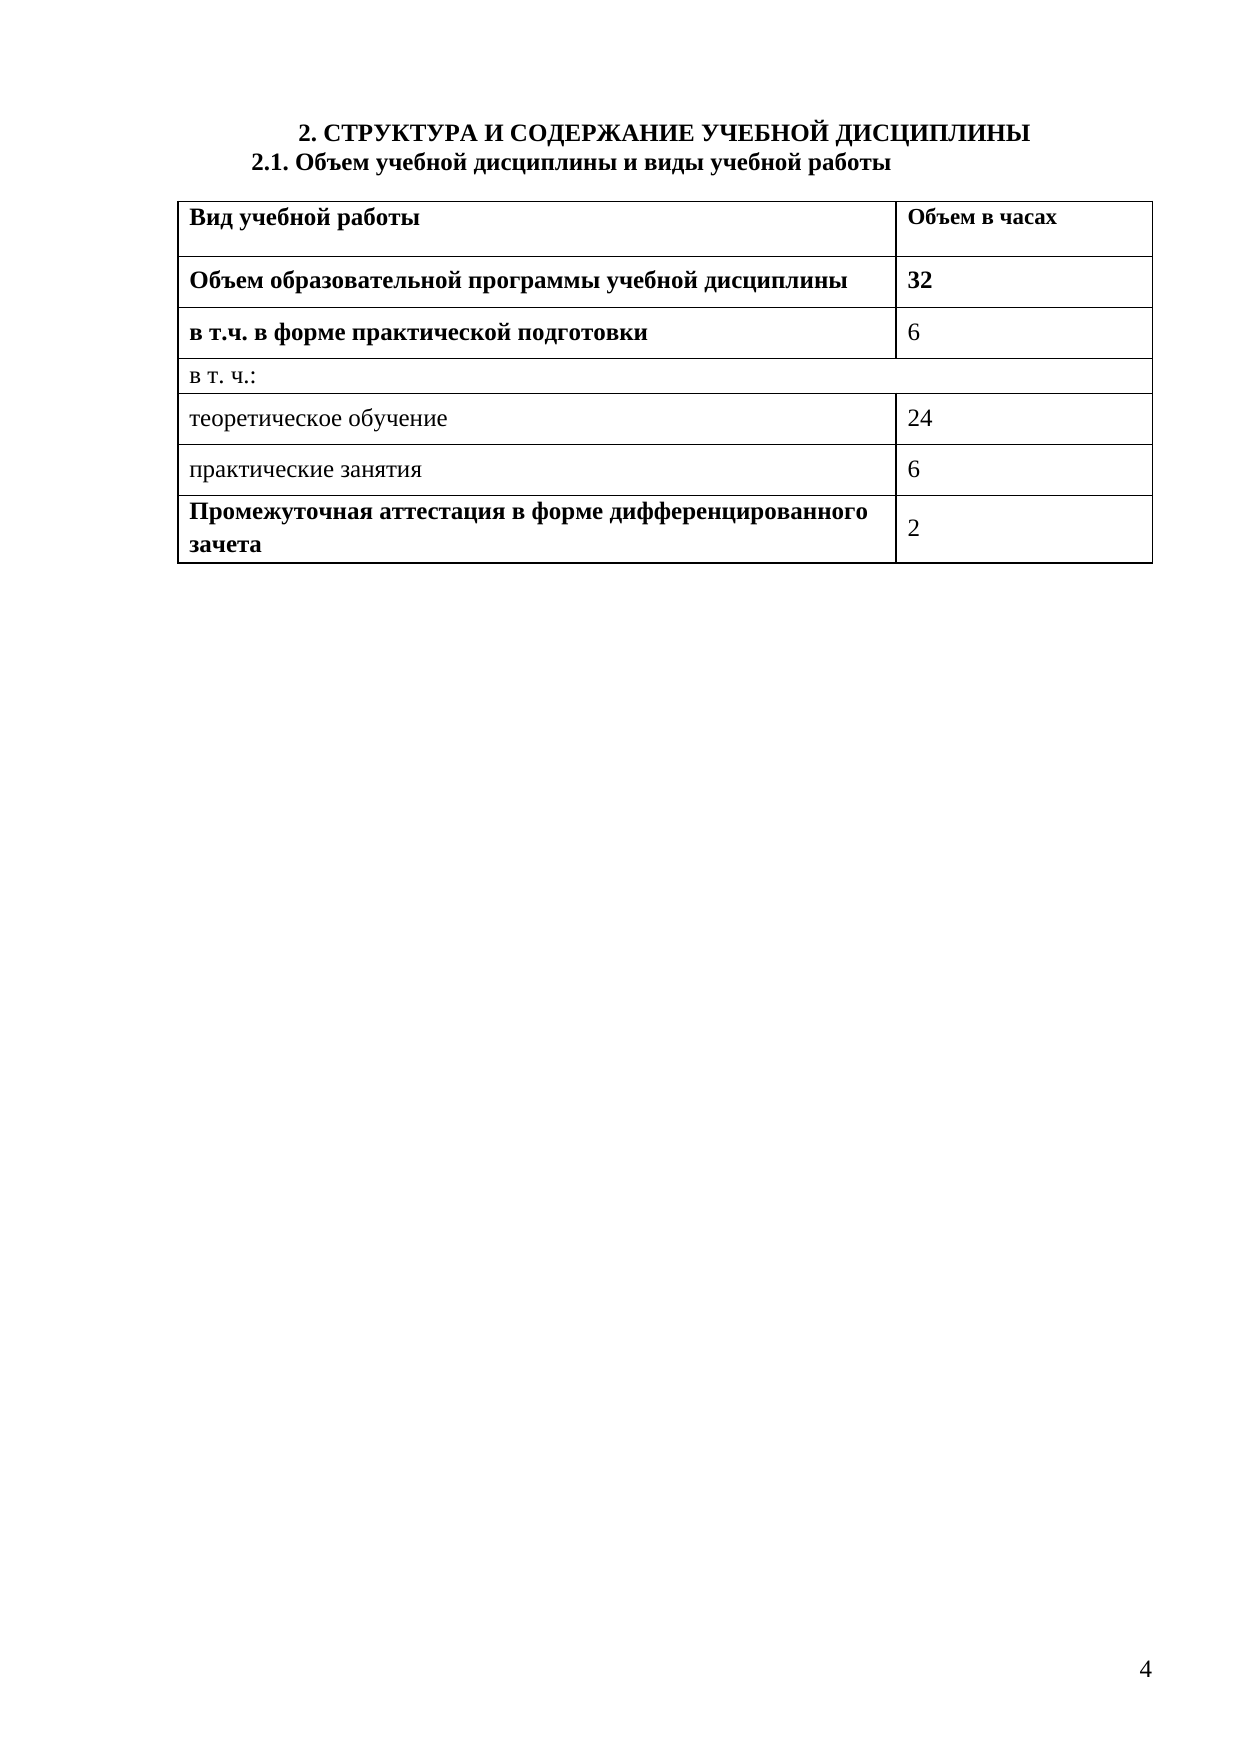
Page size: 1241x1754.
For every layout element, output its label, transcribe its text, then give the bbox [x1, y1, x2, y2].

table_cell практические занятия [179, 445, 895, 495]
table_cell 2 [897, 496, 1152, 562]
table_cell 6 [897, 445, 1152, 495]
text 2. СТРУКТУРА И СОДЕРЖАНИЕ УЧЕБНОЙ ДИСЦИПЛИНЫ [177, 118, 1152, 147]
table_header Объем в часах [897, 202, 1152, 256]
text 2.1. Объем учебной дисциплины и виды учебной работы [177, 147, 1152, 176]
table_cell 24 [897, 394, 1152, 444]
table_cell Промежуточная аттестация в форме дифференцированного зачета [179, 496, 895, 562]
table_header Вид учебной работы [179, 202, 895, 256]
table_cell 32 [897, 257, 1152, 307]
table_cell теоретическое обучение [179, 394, 895, 444]
table_cell в т. ч.: [179, 359, 1152, 393]
table_cell Объем образовательной программы учебной дисциплины [179, 257, 895, 307]
table_cell в т.ч. в форме практической подготовки [179, 308, 895, 358]
table_cell 6 [897, 308, 1152, 358]
